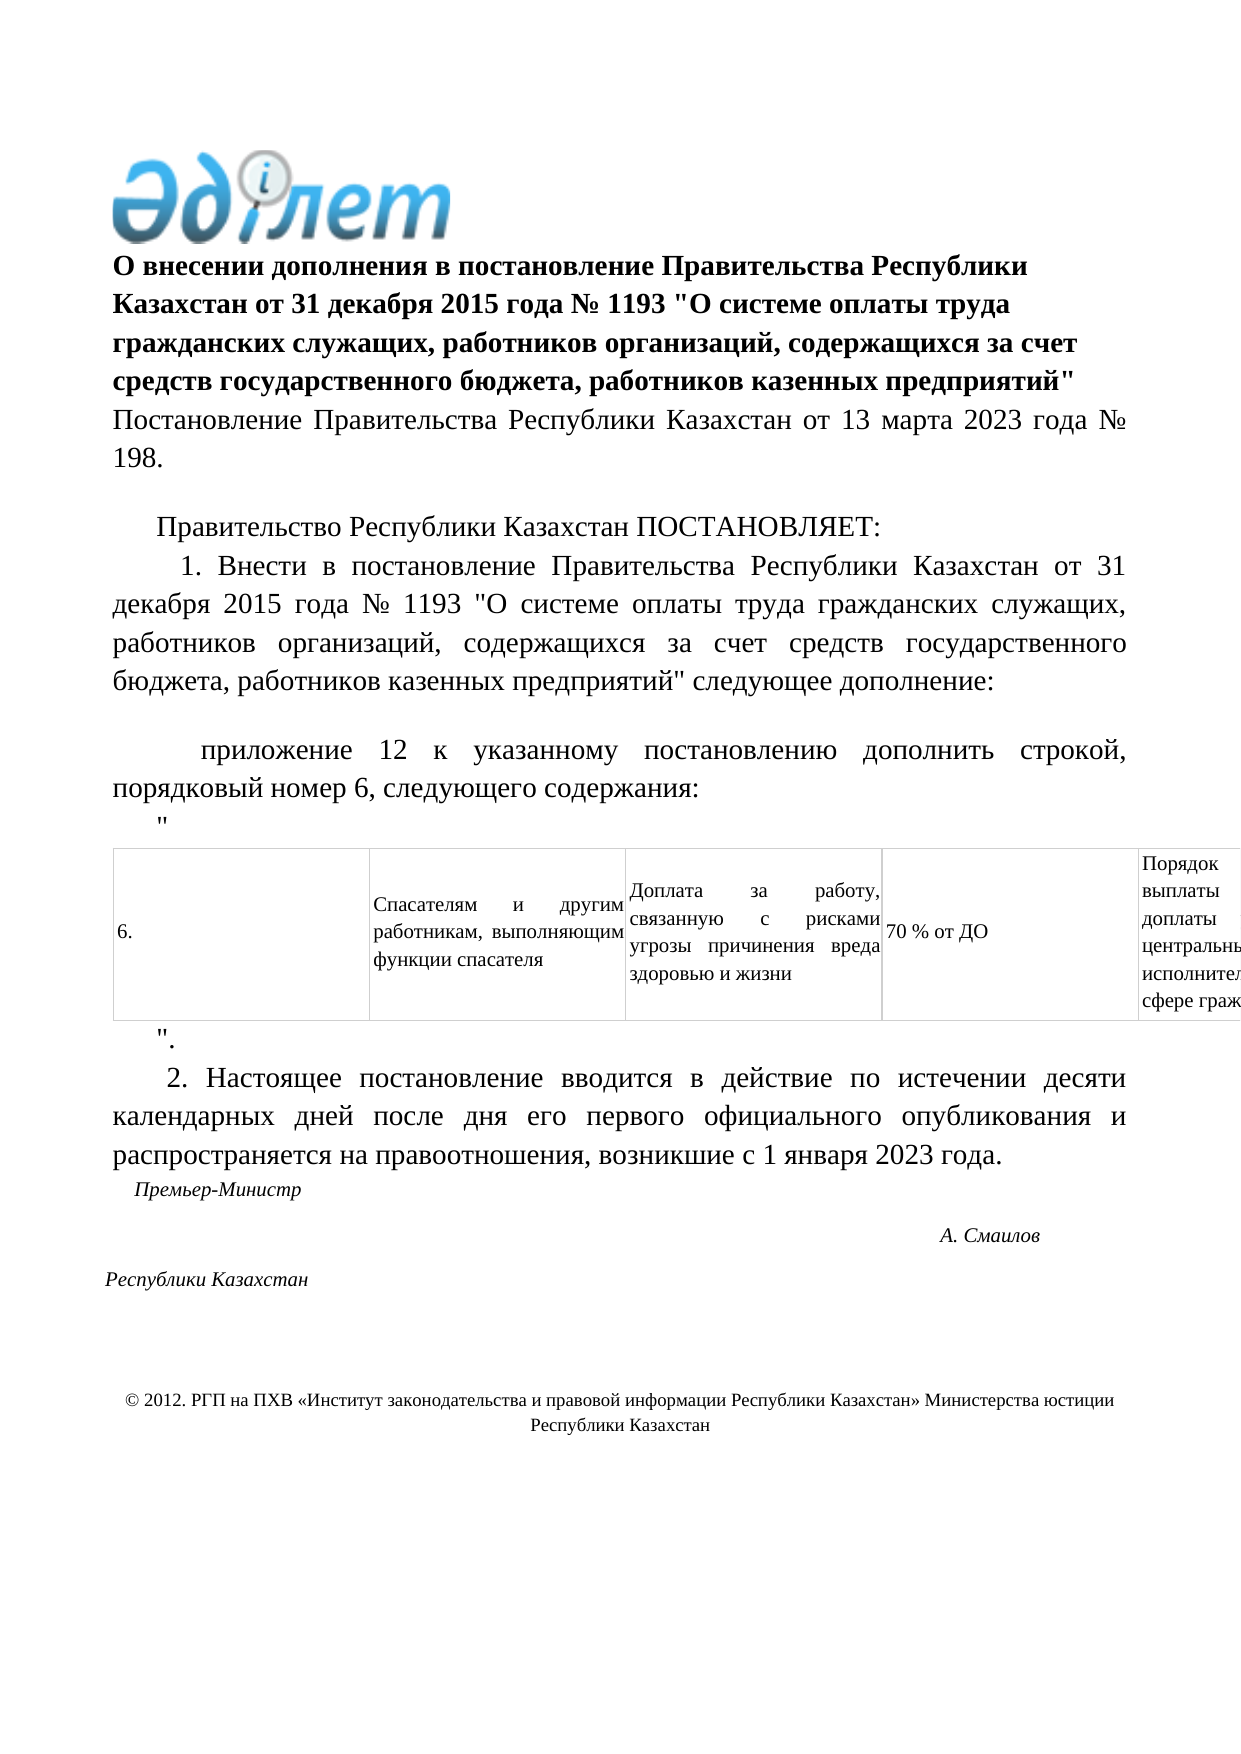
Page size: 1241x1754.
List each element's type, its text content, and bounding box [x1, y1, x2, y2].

table_header Порядок и условия выплаты указанной доплаты устанавливаются центральным исполнительным органом в сфере гражданской защиты [1139, 849, 1240, 1020]
text 2. Настоящее постановление вводится в действие по истечении десяти календарных дней после дня его первого официального опубликования и распространяется на правоотношения, возникшие с 1 января 2023 года. [112, 1060, 1128, 1170]
text Постановление Правительства Республики Казахстан от 13 марта 2023 года № 198. [112, 402, 1128, 474]
table_header Доплата за работу, связанную с рисками угрозы причинения вреда здоровью и жизни [626, 849, 881, 1020]
table_header Спасателям и другим работникам, выполняющим функции спасателя [370, 849, 625, 1020]
text 1. Внести в постановление Правительства Республики Казахстан от 31 декабря 2015 года № 1193 "О системе оплаты труда гражданских служащих, работников организаций, содержащихся за счет средств государственного бюджета, работников казенных предприятий" следующее дополнение: [112, 548, 1128, 697]
text " [112, 809, 1128, 843]
picture [112, 150, 451, 244]
table_header А. Смаилов [939, 1175, 1240, 1299]
text Правительство Республики Казахстан ПОСТАНОВЛЯЕТ: [112, 509, 1128, 543]
table_header 70 % от ДО [883, 849, 1138, 1020]
table_header Премьер-Министр Республики Казахстан [101, 1175, 939, 1299]
text ". [112, 1021, 1128, 1055]
text © 2012. РГП на ПХВ «Институт законодательства и правовой информации Республики Казахстан» Министерства юстиции Республики Казахстан [112, 1389, 1128, 1436]
text О внесении дополнения в постановление Правительства Республики Казахстан от 31 декабря 2015 года № 1193 "О системе оплаты труда гражданских служащих, работников организаций, содержащихся за счет средств государственного бюджета, работников казенных предприятий" [112, 248, 1128, 397]
table_header 6. [114, 849, 369, 1020]
text приложение 12 к указанному постановлению дополнить строкой, порядковый номер 6, следующего содержания: [112, 732, 1128, 804]
